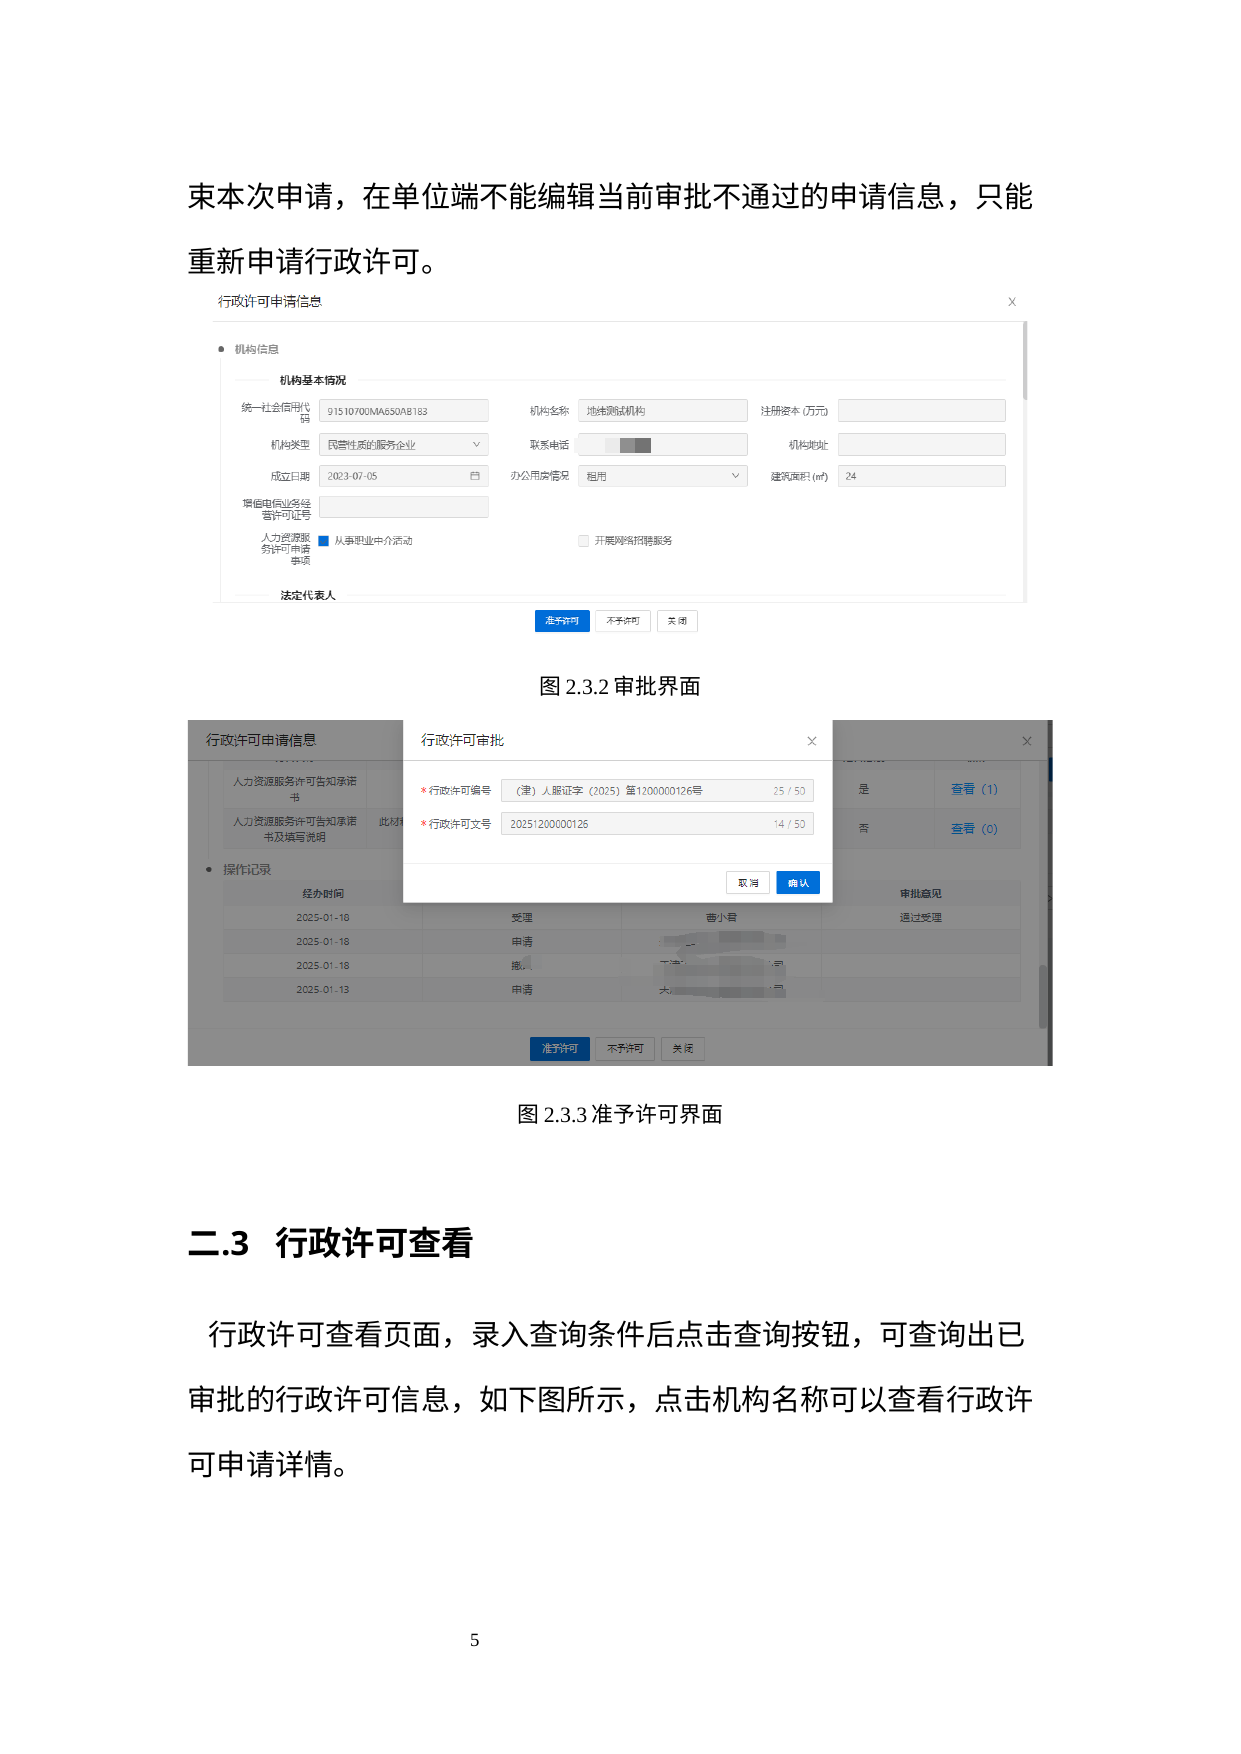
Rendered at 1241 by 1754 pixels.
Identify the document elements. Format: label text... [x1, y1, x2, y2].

text 行政许可查看页面，录入查询条件后点击查询按钮，可查询出已审批的行政许可信息，如下图所示，点击机构名称可以查看行政许可申请详情。 [187, 1300, 1053, 1495]
subtitle 行政许可查看 [187, 1208, 1053, 1273]
picture [187, 720, 1053, 1066]
text 图2.3.2审批界面 [187, 669, 1053, 701]
text 图2.3.3准予许可界面 [187, 1097, 1053, 1129]
picture [212, 292, 1028, 638]
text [187, 162, 1053, 292]
